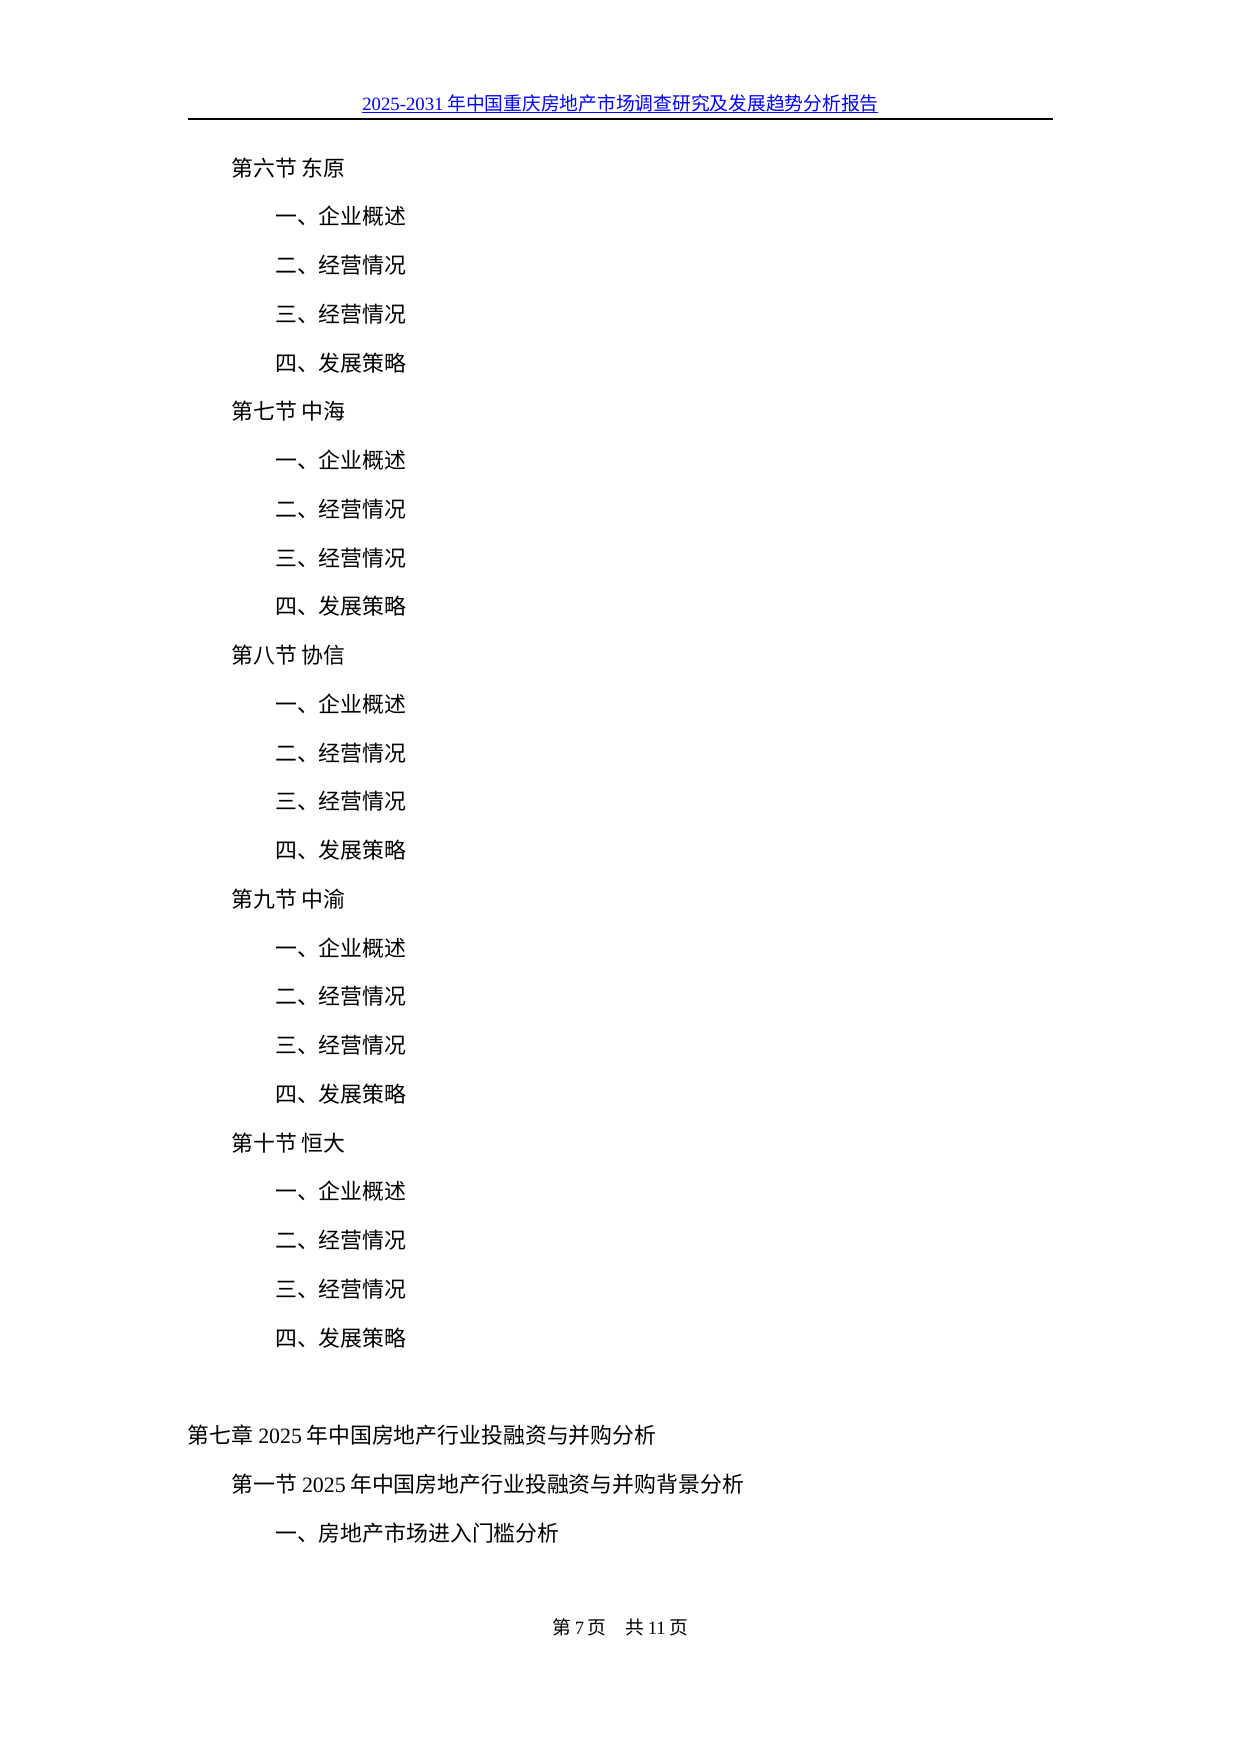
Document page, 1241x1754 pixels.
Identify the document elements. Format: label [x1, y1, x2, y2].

text [187, 150, 1053, 1548]
